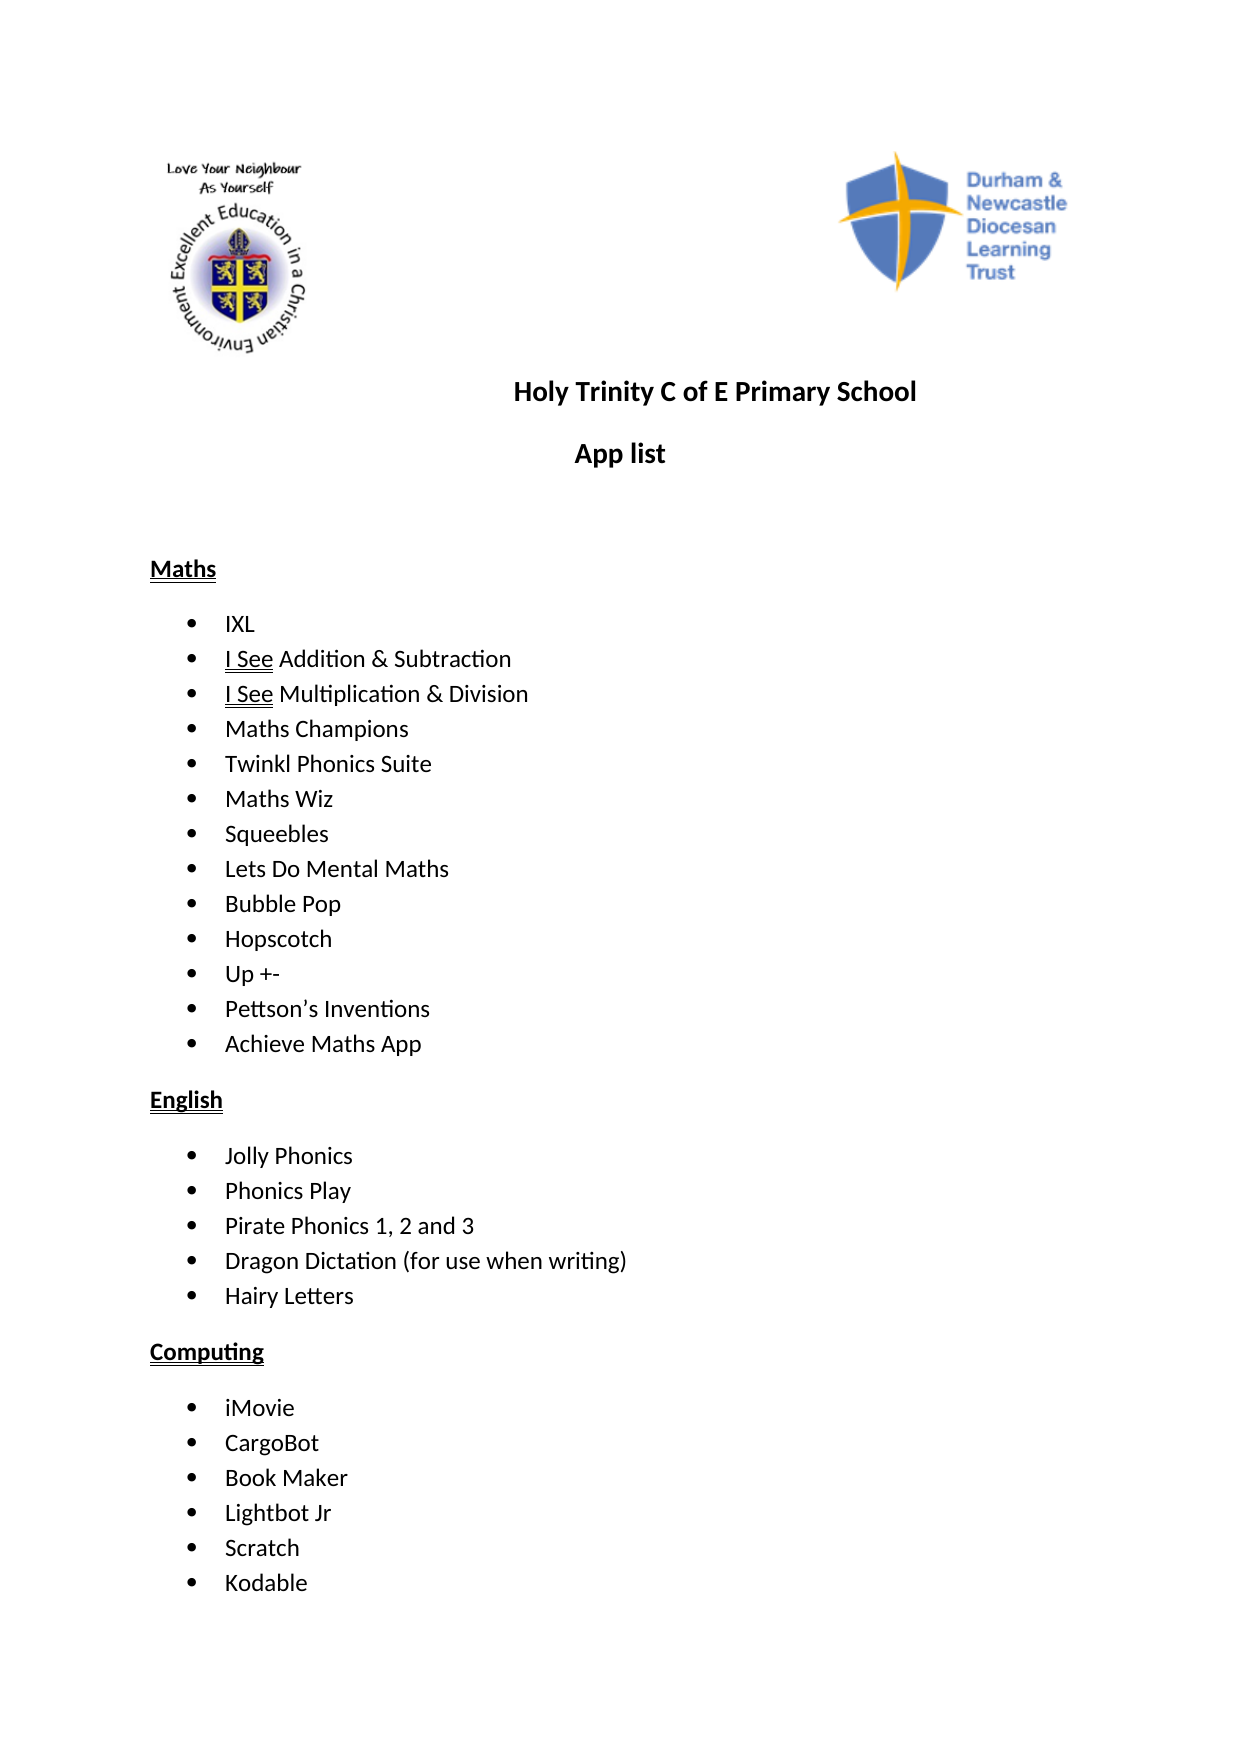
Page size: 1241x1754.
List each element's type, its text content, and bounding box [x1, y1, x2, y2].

list Twinkl Phonics Suite [187, 748, 1090, 779]
list Kodable [187, 1567, 1090, 1597]
list Phonics Play [187, 1175, 1090, 1206]
list Maths Wiz [187, 783, 1090, 814]
text Holy Trinity C of E Primary School [150, 373, 1090, 409]
list IXL [187, 608, 1090, 639]
list Pettson’s Inventions [187, 993, 1090, 1024]
list Scratch [187, 1532, 1090, 1562]
text App list [150, 435, 1090, 471]
list I See Addition & Subtraction [187, 643, 1090, 674]
list Hairy Letters [187, 1280, 1090, 1311]
list Jolly Phonics [187, 1140, 1090, 1171]
text English [150, 1084, 1090, 1115]
picture [150, 150, 322, 363]
text Maths [150, 553, 1090, 583]
picture [804, 151, 1089, 301]
list Bubble Pop [187, 888, 1090, 919]
list Book Maker [187, 1462, 1090, 1492]
list Lightbot Jr [187, 1497, 1090, 1527]
list Maths Champions [187, 713, 1090, 744]
list iMovie [187, 1392, 1090, 1422]
list Up +- [187, 958, 1090, 989]
text Computing [150, 1336, 1090, 1367]
list Squeebles [187, 818, 1090, 849]
list Achieve Maths App [187, 1028, 1090, 1059]
list CargoBot [187, 1427, 1090, 1457]
list I See Multiplication & Division [187, 678, 1090, 709]
list Pirate Phonics 1, 2 and 3 [187, 1210, 1090, 1241]
list Dragon Dictation (for use when writing) [187, 1245, 1090, 1276]
list Hopscotch [187, 923, 1090, 954]
list Lets Do Mental Maths [187, 853, 1090, 884]
